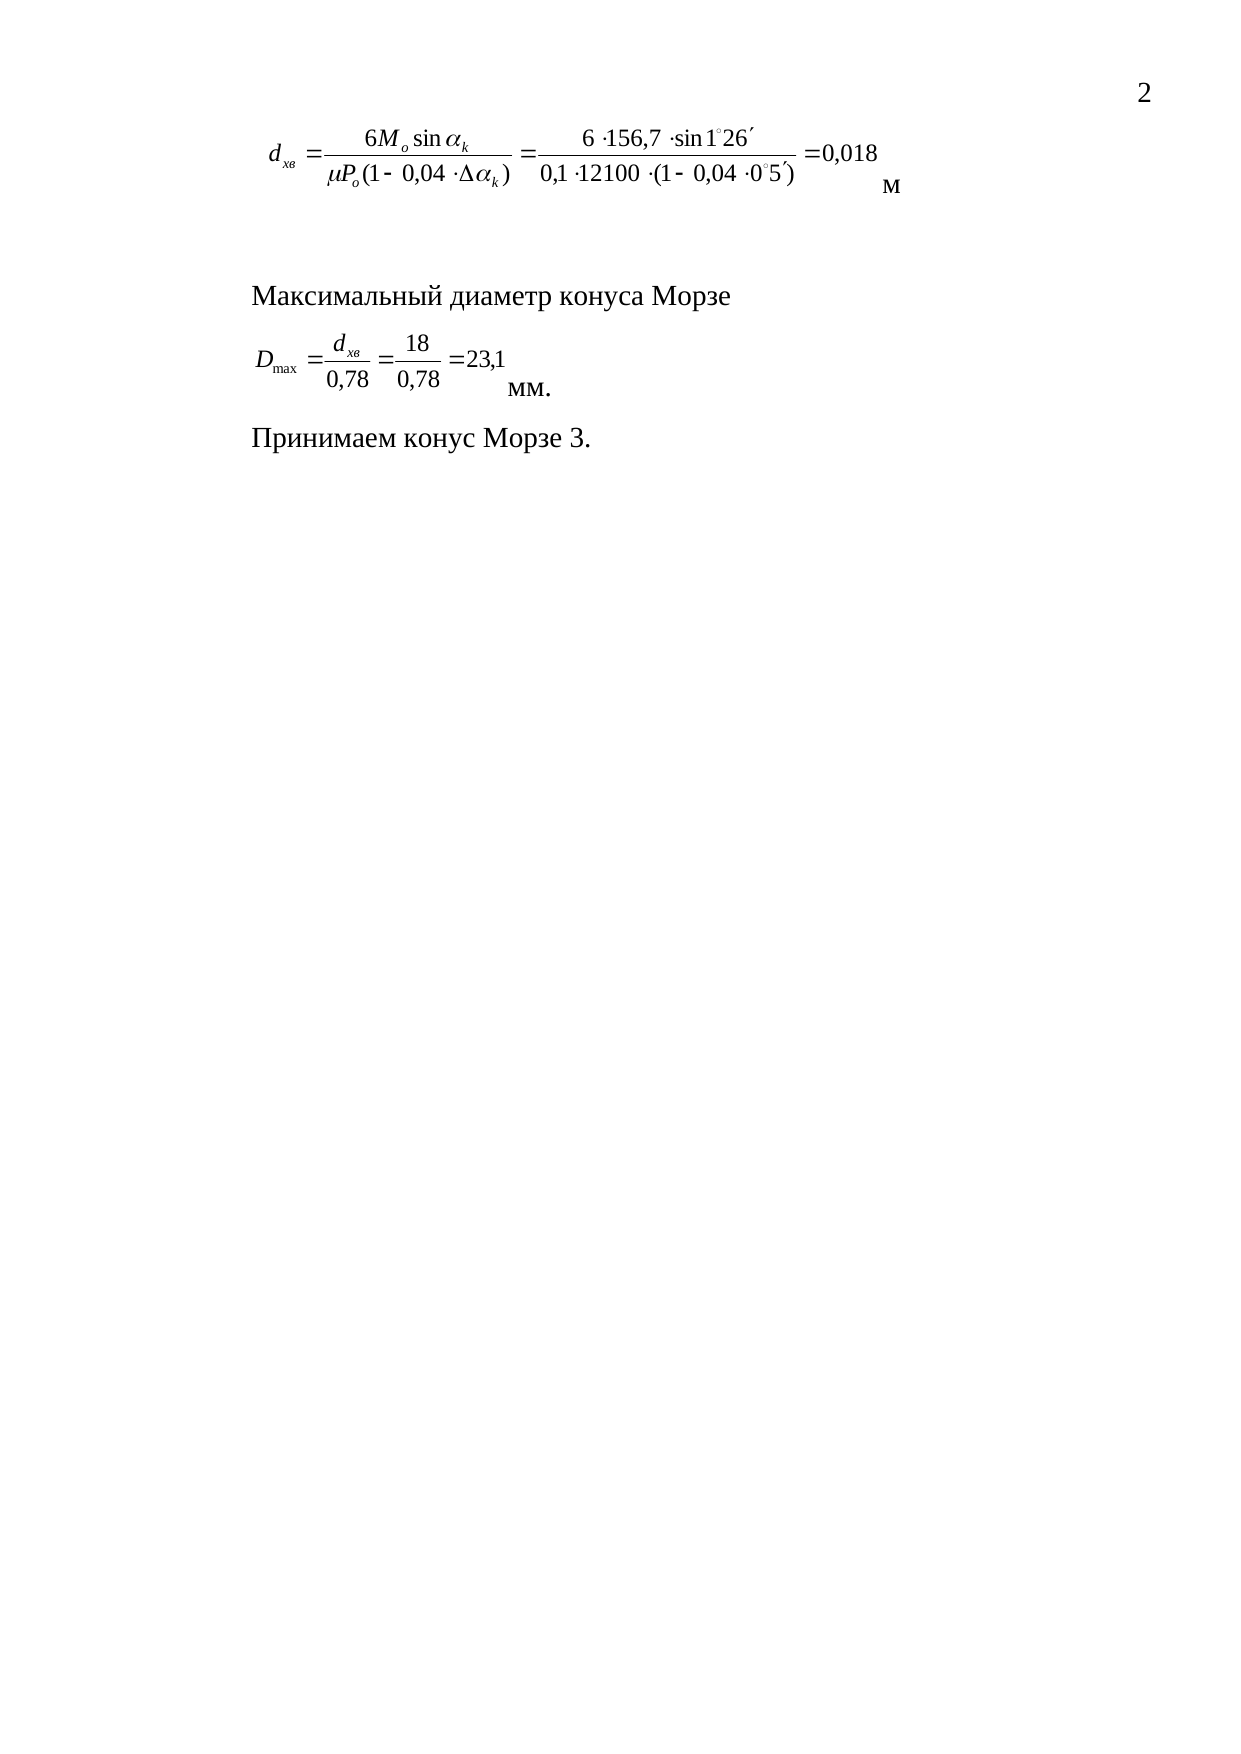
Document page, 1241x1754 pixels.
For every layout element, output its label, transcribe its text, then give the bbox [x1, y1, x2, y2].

text Принимаем конус Морзе 3. [177, 420, 1152, 453]
text Максимальный диаметр конуса Морзе [177, 278, 1152, 311]
text мм. [177, 328, 1152, 403]
